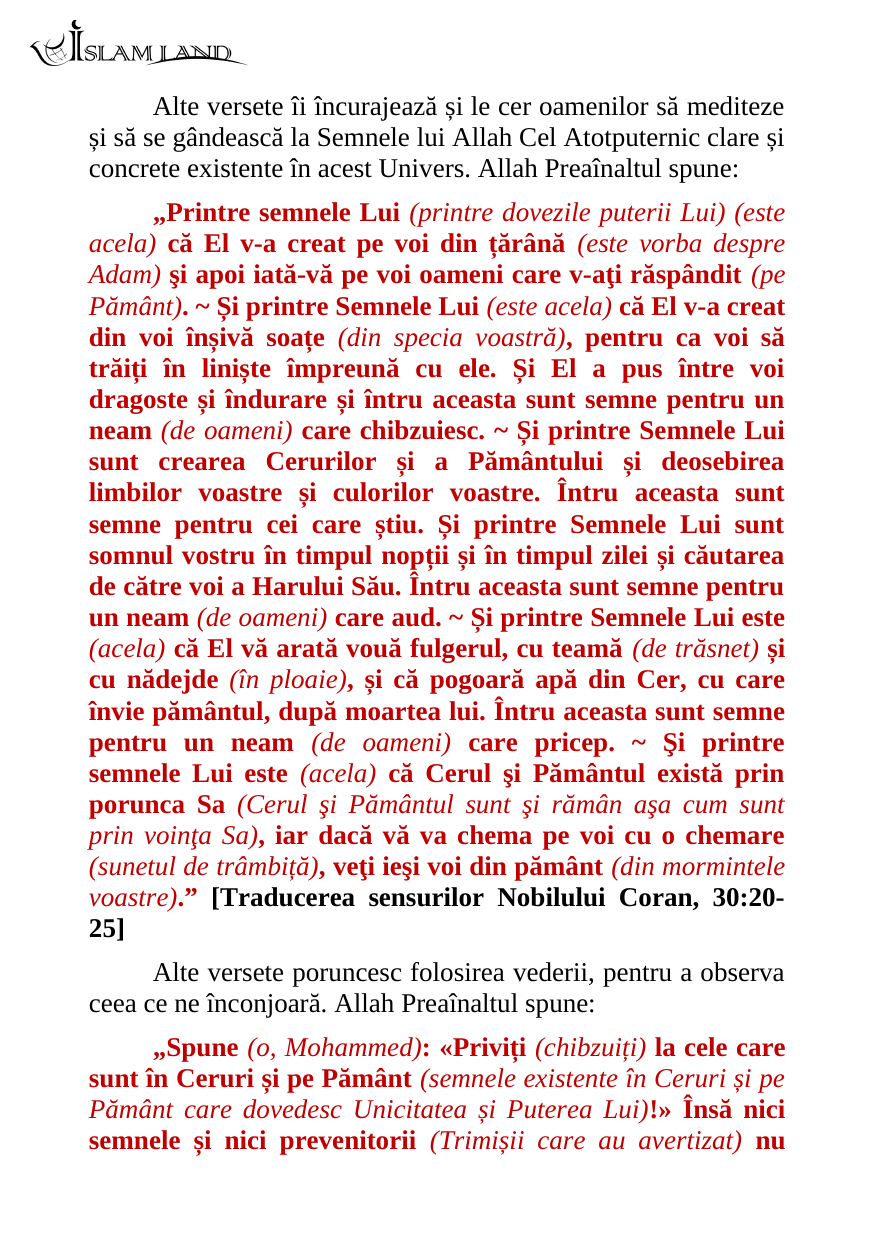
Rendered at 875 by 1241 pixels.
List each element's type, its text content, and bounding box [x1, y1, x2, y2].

text „Printre semnele Lui (printre dovezile puterii Lui) (este acela) că El v-a creat pe voi din țărână (este vorba despre Adam) şi apoi iată-vă pe voi oameni care v-aţi răspândit (pe Pământ). ~ Și printre Semnele Lui (este acela) că El v-a creat din voi înșivă soațe (din specia voastră), pentru ca voi să trăiți în liniște împreună cu ele. Și El a pus între voi dragoste și îndurare și întru aceasta sunt semne pentru un neam (de oameni) care chibzuiesc. ~ Și printre Semnele Lui sunt crearea Cerurilor și a Pământului și deosebirea limbilor voastre și culorilor voastre. Întru aceasta sunt semne pentru cei care știu. Și printre Semnele Lui sunt somnul vostru în timpul nopții și în timpul zilei și căutarea de către voi a Harului Său. Întru aceasta sunt semne pentru un neam (de oameni) care aud. ~ Și printre Semnele Lui este (acela) că El vă arată vouă fulgerul, cu teamă (de trăsnet) și cu nădejde (în ploaie), și că pogoară apă din Cer, cu care învie pământul, după moartea lui. Întru aceasta sunt semne pentru un neam (de oameni) care pricep. ~ Şi printre semnele Lui este (acela) că Cerul şi Pământul există prin porunca Sa (Cerul şi Pământul sunt şi rămân aşa cum sunt prin voinţa Sa), iar dacă vă va chema pe voi cu o chemare (sunetul de trâmbiță), veţi ieşi voi din pământ (din mormintele voastre).” [Traducerea sensurilor Nobilului Coran, 30:20-25] [89, 196, 785, 944]
text Alte versete poruncesc folosirea vederii, pentru a observa ceea ce ne înconjoară. Allah Preaînaltul spune: [89, 956, 785, 1018]
picture [29, 20, 249, 66]
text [89, 1031, 785, 1156]
text Alte versete îi încurajează și le cer oamenilor să mediteze și să se gândească la Semnele lui Allah Cel Atotputernic clare și concrete existente în acest Univers. Allah Preaînaltul spune: [89, 90, 785, 184]
